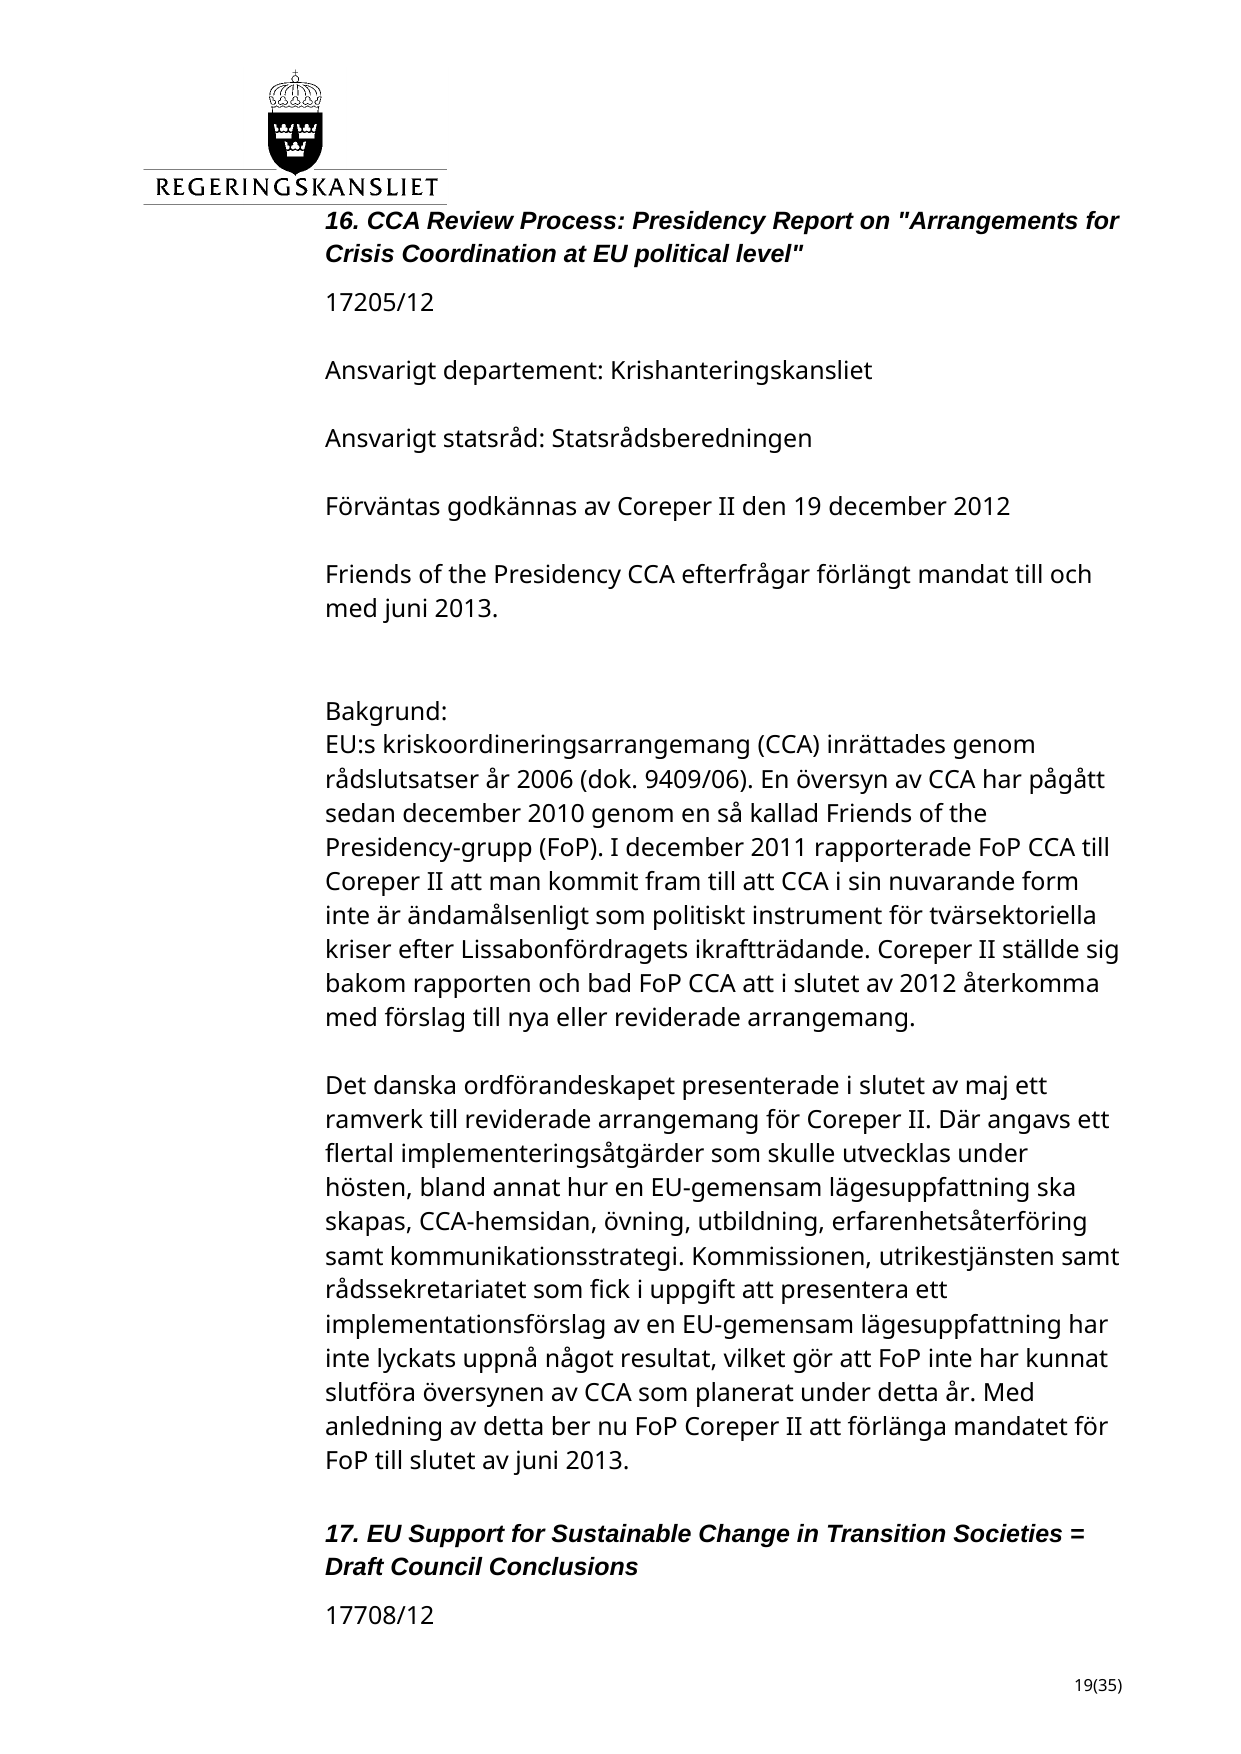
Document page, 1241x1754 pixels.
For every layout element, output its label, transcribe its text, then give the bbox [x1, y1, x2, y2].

text EU:s kriskoordineringsarrangemang (CCA) inrättades genom rådslutsatser år 2006 (dok. 9409/06). En översyn av CCA har pågått sedan december 2010 genom en så kallad Friends of the Presidency-grupp (FoP). I december 2011 rapporterade FoP CCA till Coreper II att man kommit fram till att CCA i sin nuvarande form inte är ändamålsenligt som politiskt instrument för tvärsektoriella kriser efter Lissabonfördragets ikraftträdande. Coreper II ställde sig bakom rapporten och bad FoP CCA att i slutet av 2012 återkomma med förslag till nya eller reviderade arrangemang. [325, 727, 1122, 1034]
text 17708/12 [325, 1597, 1122, 1631]
text Ansvarigt departement: Krishanteringskansliet [325, 352, 1122, 387]
picture [141, 67, 449, 207]
text Ansvarigt statsråd: Statsrådsberedningen [325, 421, 1122, 455]
text 17205/12 [325, 284, 1122, 318]
text Förväntas godkännas av Coreper II den 19 december 2012 [325, 489, 1122, 523]
text Bakgrund: [325, 693, 1122, 727]
subtitle 16. CCA Review Process: Presidency Report on "Arrangements for Crisis Coordination at EU political level" [325, 161, 1122, 268]
text Friends of the Presidency CCA efterfrågar förlängt mandat till och med juni 2013. [325, 557, 1122, 625]
subtitle 17. EU Support for Sustainable Change in Transition Societies = Draft Council Conclusions [325, 1514, 1122, 1581]
text Det danska ordförandeskapet presenterade i slutet av maj ett ramverk till reviderade arrangemang för Coreper II. Där angavs ett flertal implementeringsåtgärder som skulle utvecklas under hösten, bland annat hur en EU-gemensam lägesuppfattning ska skapas, CCA-hemsidan, övning, utbildning, erfarenhetsåterföring samt kommunikationsstrategi. Kommissionen, utrikestjänsten samt rådssekretariatet som fick i uppgift att presentera ett implementationsförslag av en EU-gemensam lägesuppfattning har inte lyckats uppnå något resultat, vilket gör att FoP inte har kunnat slutföra översynen av CCA som planerat under detta år. Med anledning av detta ber nu FoP Coreper II att förlänga mandatet för FoP till slutet av juni 2013. [325, 1068, 1122, 1477]
